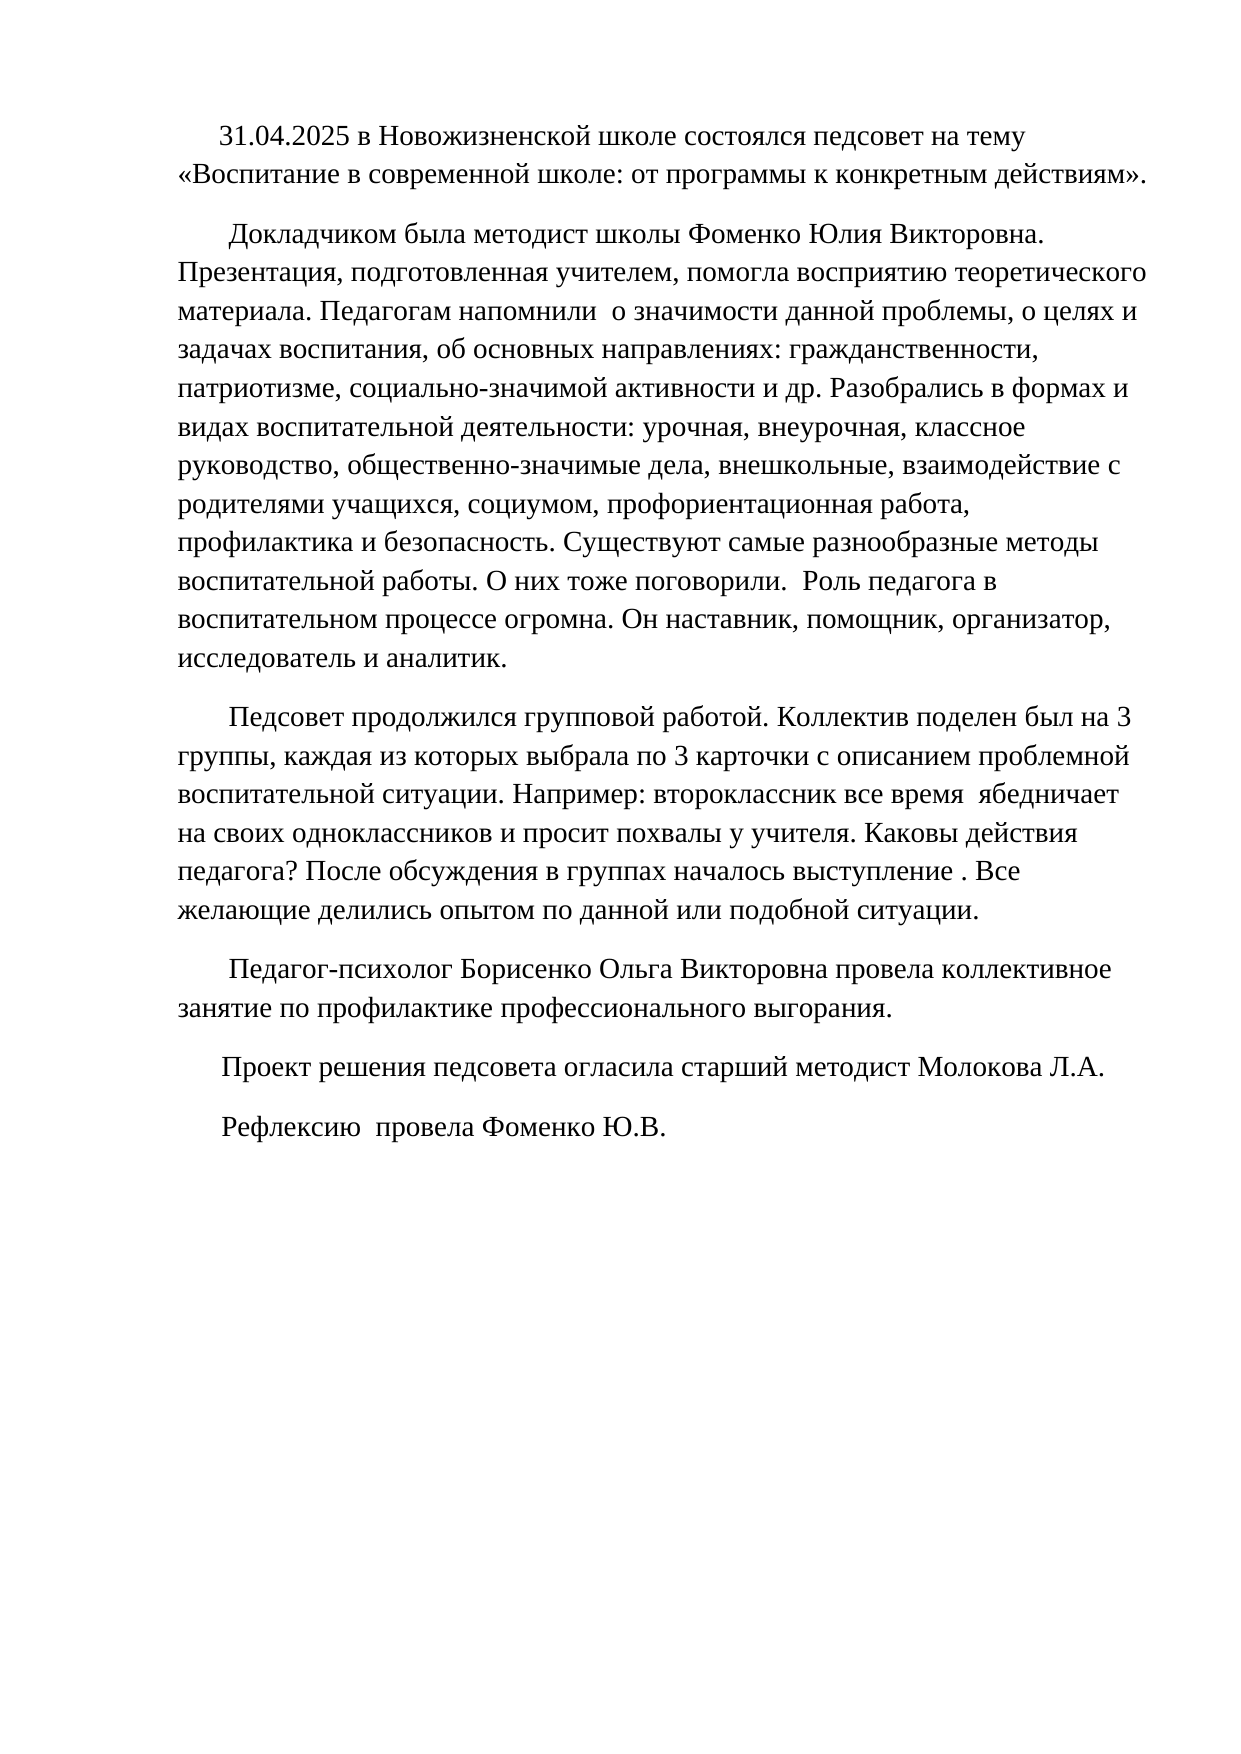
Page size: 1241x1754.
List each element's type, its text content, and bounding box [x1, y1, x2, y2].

text 31.04.2025 в Новожизненской школе состоялся педсовет на тему «Воспитание в современной школе: от программы к конкретным действиям». [177, 118, 1152, 190]
text Педагог-психолог Борисенко Ольга Викторовна провела коллективное занятие по профилактике профессионального выгорания. [177, 951, 1152, 1023]
text Педсовет продолжился групповой работой. Коллектив поделен был на 3 группы, каждая из которых выбрала по 3 карточки с описанием проблемной воспитательной ситуации. Например: второклассник все время ябедничает на своих одноклассников и просит похвалы у учителя. Каковы действия педагога? После обсуждения в группах началось выступление . Все желающие делились опытом по данной или подобной ситуации. [177, 699, 1152, 926]
text Проект решения педсовета огласила старший методист Молокова Л.А. [177, 1049, 1152, 1083]
text Рефлексию провела Фоменко Ю.В. [177, 1109, 1152, 1142]
text Докладчиком была методист школы Фоменко Юлия Викторовна. Презентация, подготовленная учителем, помогла восприятию теоретического материала. Педагогам напомнили о значимости данной проблемы, о целях и задачах воспитания, об основных направлениях: гражданственности, патриотизме, социально-значимой активности и др. Разобрались в формах и видах воспитательной деятельности: урочная, внеурочная, классное руководство, общественно-значимые дела, внешкольные, взаимодействие с родителями учащихся, социумом, профориентационная работа, профилактика и безопасность. Существуют самые разнообразные методы воспитательной работы. О них тоже поговорили. Роль педагога в воспитательном процессе огромна. Он наставник, помощник, организатор, исследователь и аналитик. [177, 216, 1152, 673]
